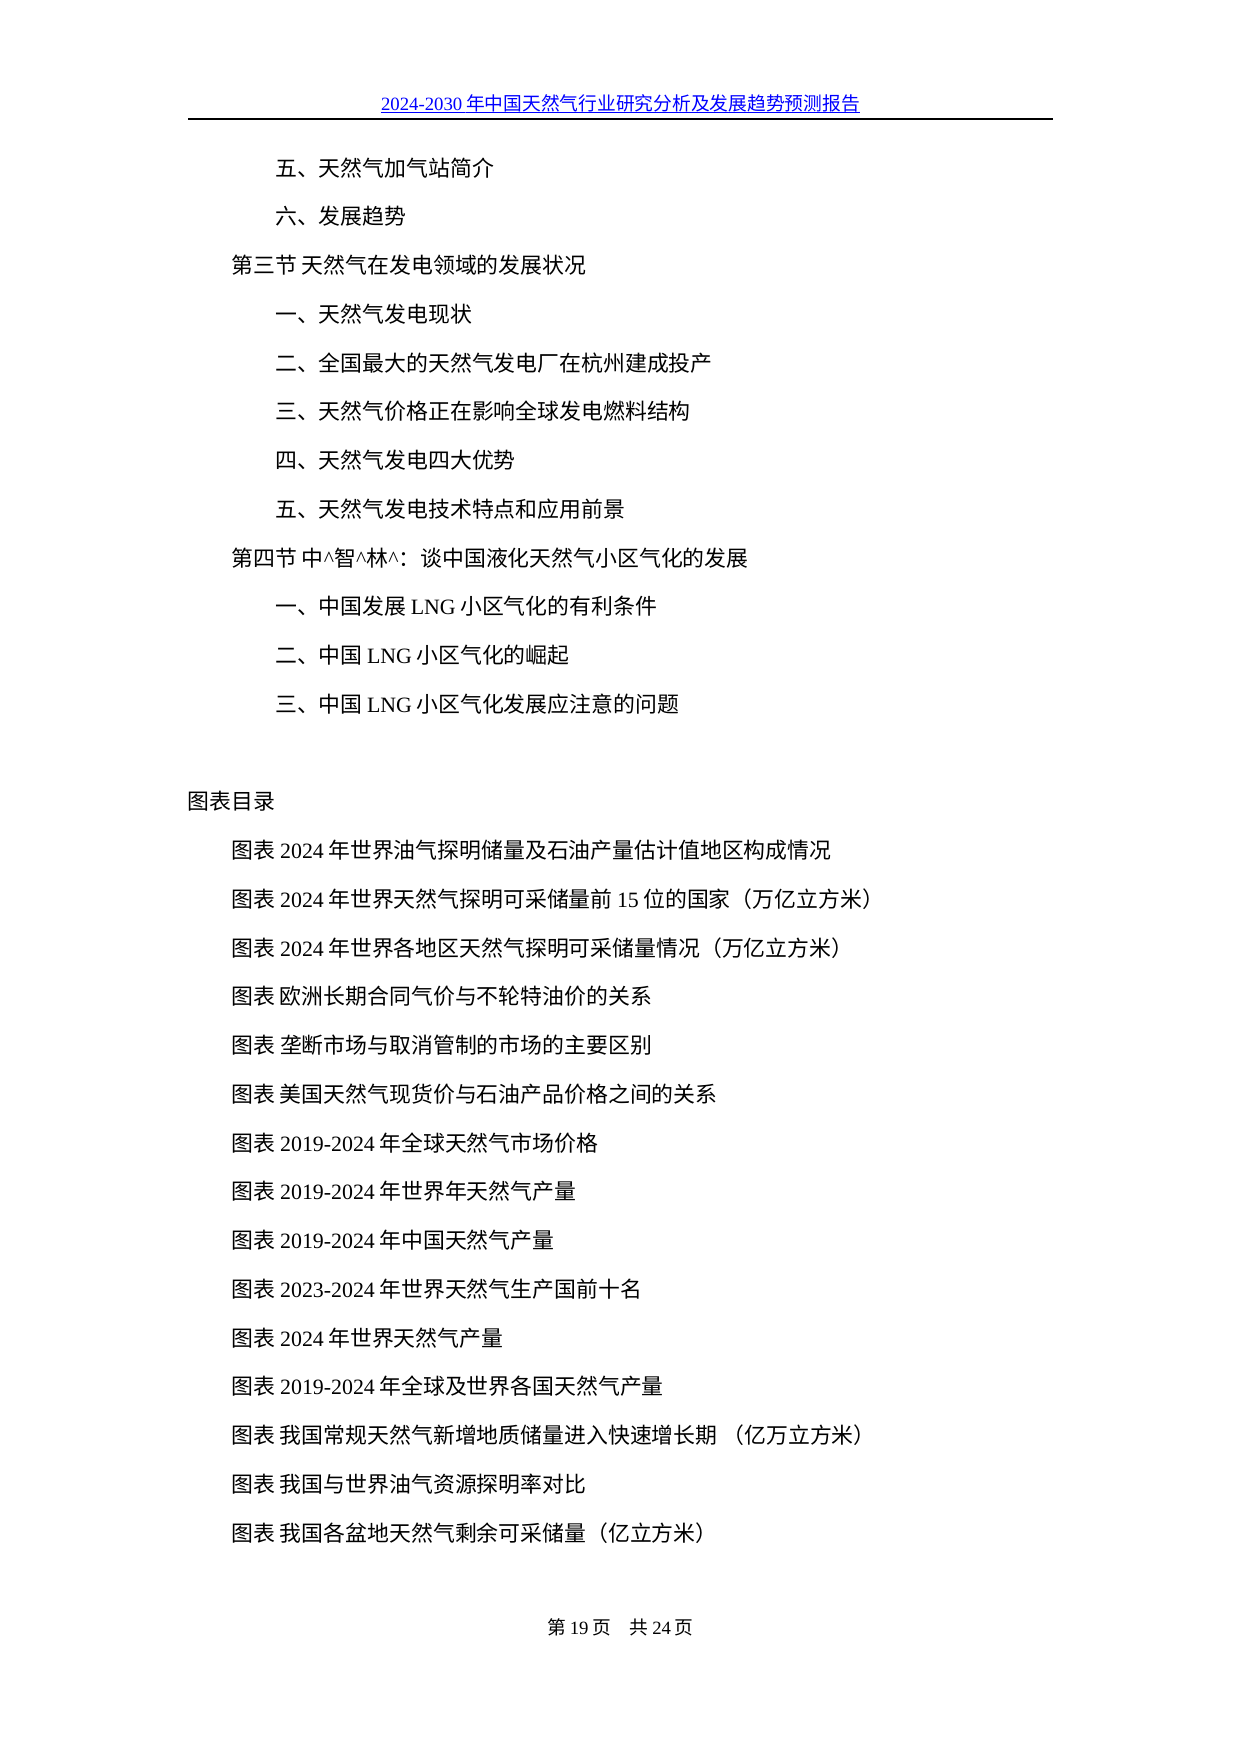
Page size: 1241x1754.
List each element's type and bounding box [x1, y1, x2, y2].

text [187, 150, 1053, 1548]
